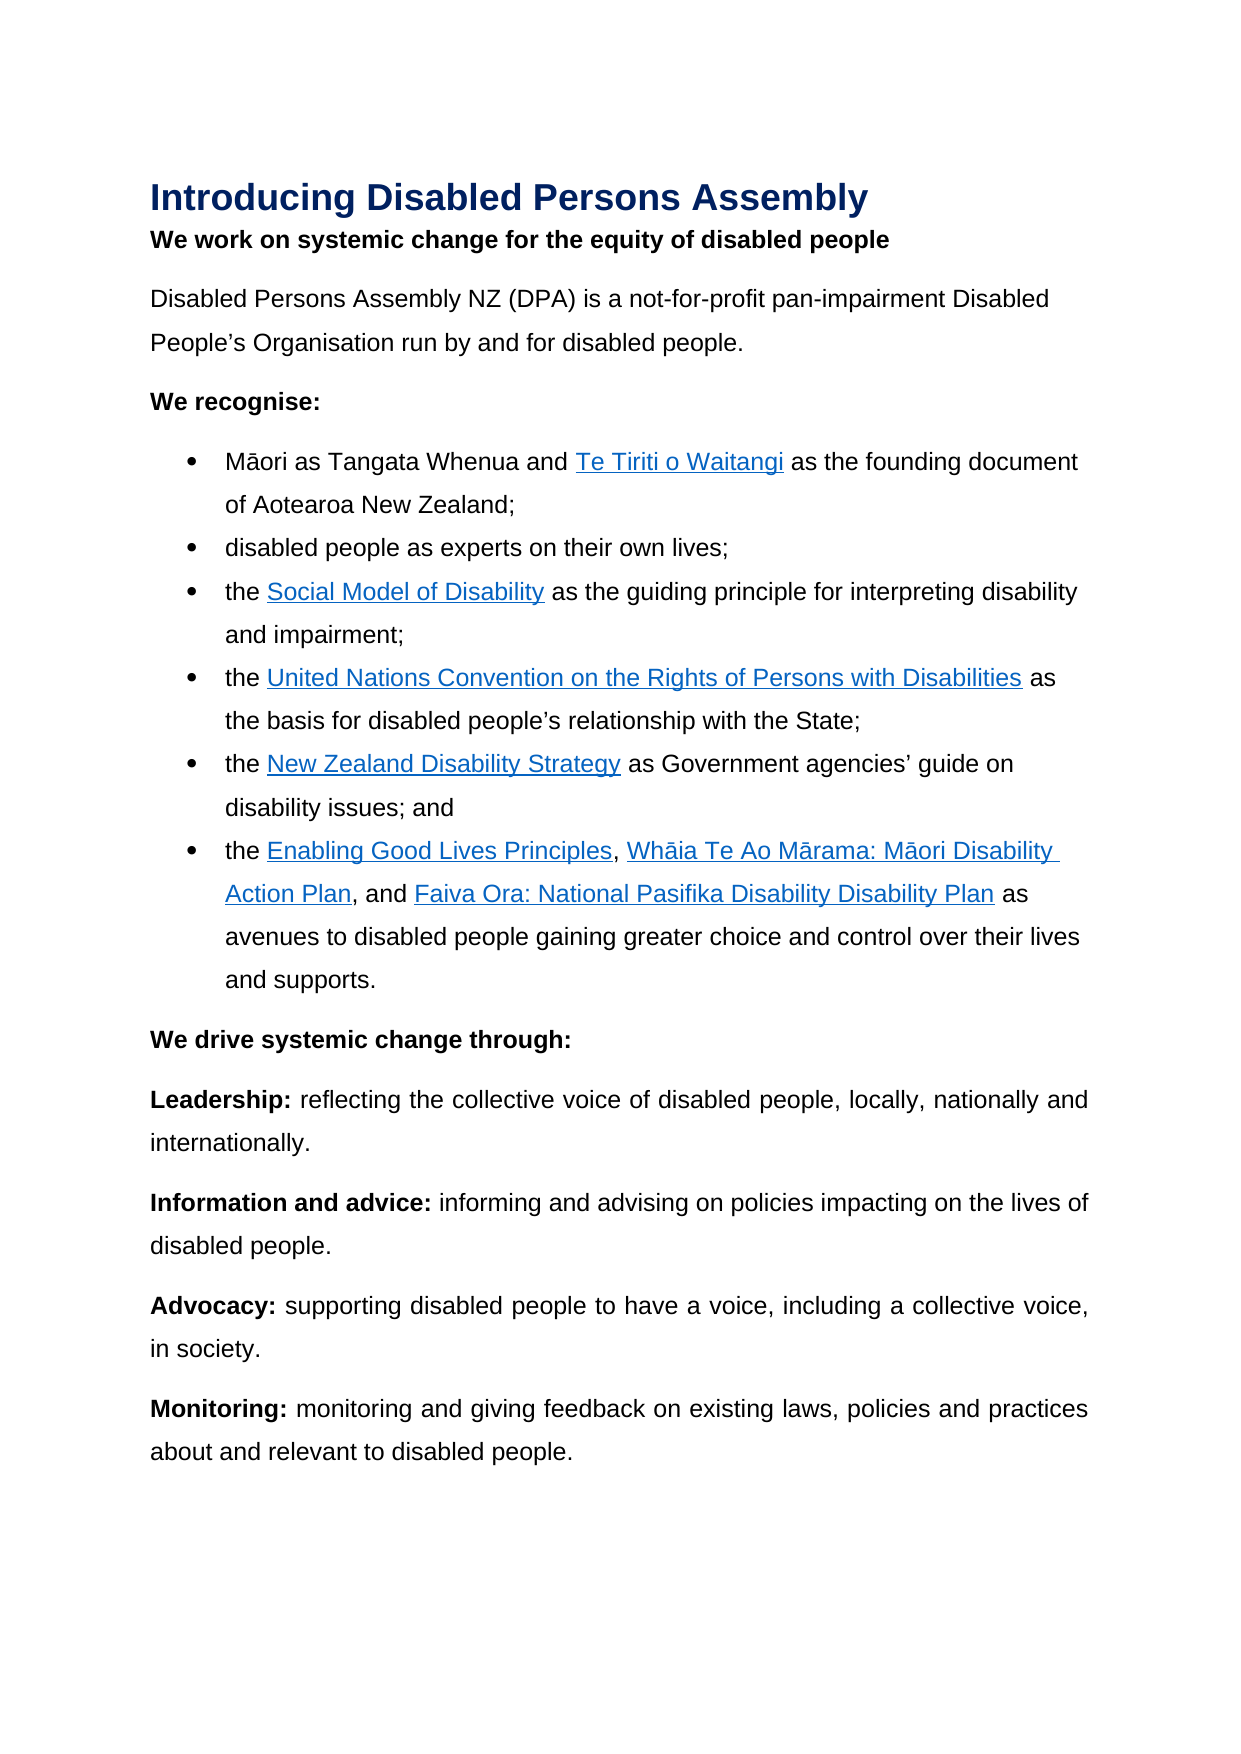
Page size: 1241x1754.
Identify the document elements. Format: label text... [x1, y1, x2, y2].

text Monitoring: monitoring and giving feedback on existing laws, policies and practices about and relevant to disabled people. [150, 1393, 1090, 1465]
list the New Zealand Disability Strategy as Government agencies’ guide on disability issues; and [187, 749, 1090, 821]
subtitle Introducing Disabled Persons Assembly [150, 175, 1058, 218]
text Leadership: reflecting the collective voice of disabled people, locally, nationally and internationally. [150, 1085, 1090, 1157]
text We work on systemic change for the equity of disabled people [150, 224, 1090, 253]
list the Social Model of Disability as the guiding principle for interpreting disability and impairment; [187, 577, 1090, 649]
list disabled people as experts on their own lives; [187, 533, 1090, 562]
text Disabled Persons Assembly NZ (DPA) is a not-for-profit pan-impairment Disabled People’s Organisation run by and for disabled people. [150, 284, 1090, 356]
list the Enabling Good Lives Principles, Whāia Te Ao Mārama: Māori Disability Action Plan, and Faiva Ora: National Pasifika Disability Disability Plan as avenues to disabled people gaining greater choice and control over their lives and supports. [187, 836, 1090, 994]
text We drive systemic change through: [150, 1025, 1090, 1054]
text We recognise: [150, 387, 1090, 416]
list the United Nations Convention on the Rights of Persons with Disabilities as the basis for disabled people’s relationship with the State; [187, 663, 1090, 735]
list Māori as Tangata Whenua and Te Tiriti o Waitangi as the founding document of Aotearoa New Zealand; [187, 447, 1090, 519]
text Advocacy: supporting disabled people to have a voice, including a collective voice, in society. [150, 1291, 1090, 1362]
text Information and advice: informing and advising on policies impacting on the lives of disabled people. [150, 1188, 1090, 1259]
